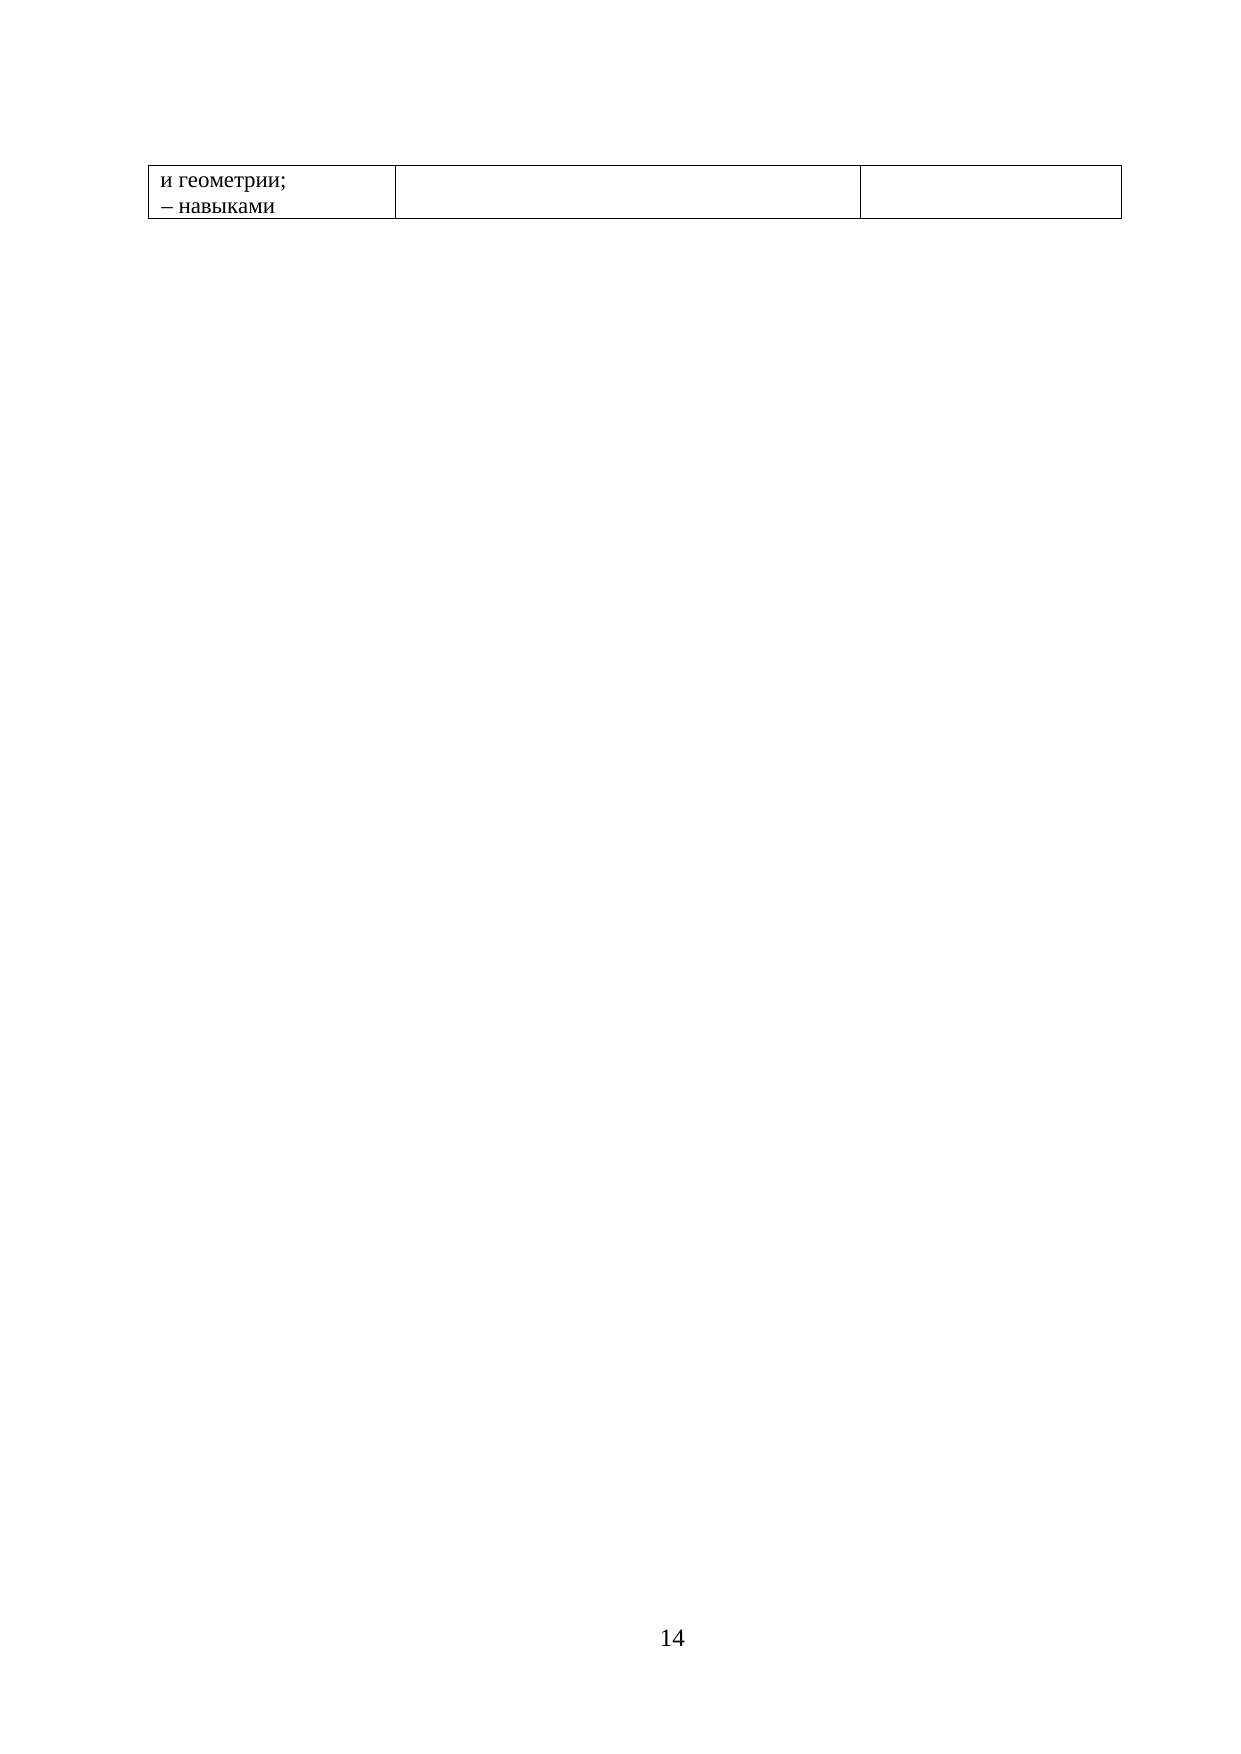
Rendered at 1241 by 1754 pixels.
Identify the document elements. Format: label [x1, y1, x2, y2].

table_cell [861, 166, 1121, 218]
table_cell [396, 166, 860, 218]
